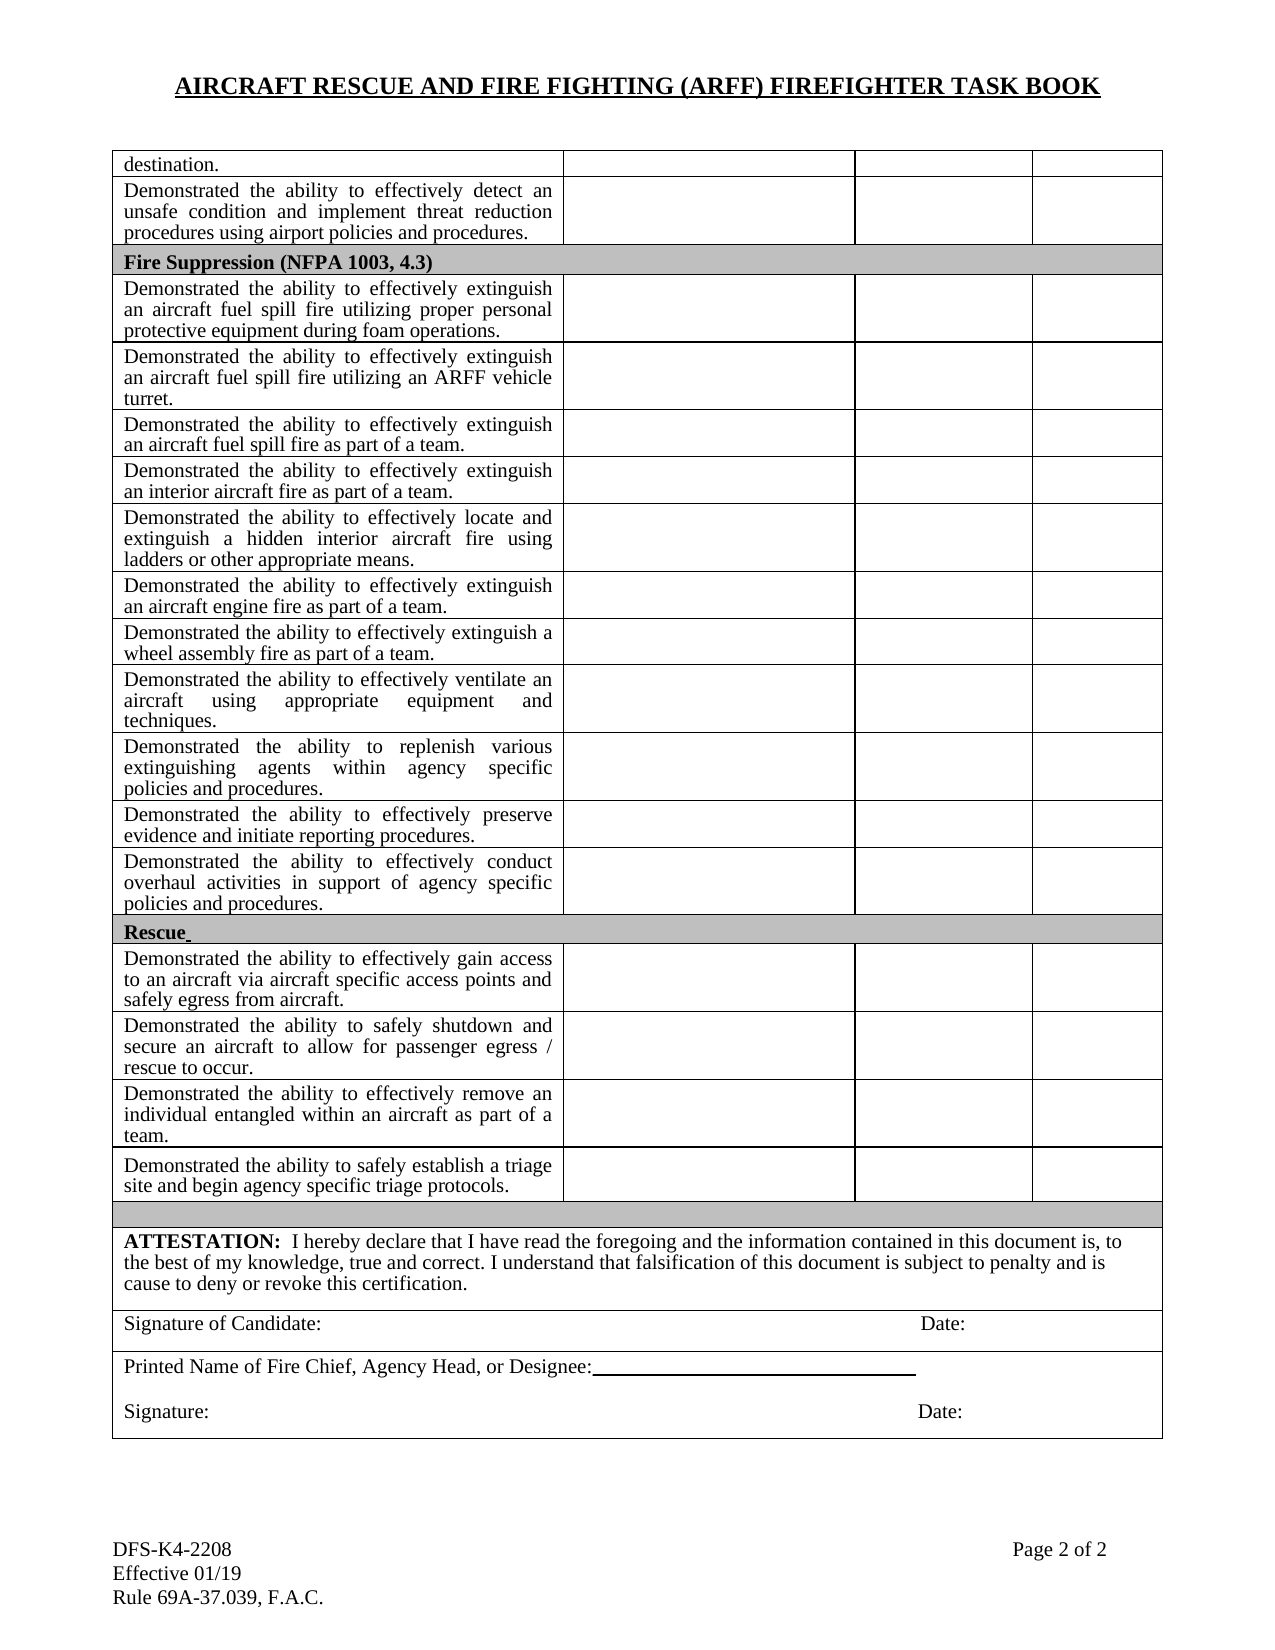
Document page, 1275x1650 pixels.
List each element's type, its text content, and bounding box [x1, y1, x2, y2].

table_cell [856, 275, 1032, 341]
table_cell [1033, 275, 1162, 341]
table_cell [1033, 1148, 1162, 1201]
table_cell [1033, 177, 1162, 244]
table_cell [856, 151, 1032, 176]
table_cell [856, 457, 1032, 503]
table_cell [1033, 572, 1162, 617]
table_cell [856, 619, 1032, 664]
table_cell Demonstrated the ability to effectively gain access to an aircraft via aircraft specific access points and safely egress from aircraft. [113, 944, 563, 1011]
table_cell [564, 619, 854, 664]
table_cell [856, 177, 1032, 244]
table_cell [856, 665, 1032, 732]
table_cell Demonstrated the ability to effectively extinguish an aircraft fuel spill fire utilizing proper personal protective equipment during foam operations. [113, 275, 563, 341]
table_cell [856, 944, 1032, 1011]
table_cell [856, 1012, 1032, 1079]
table_cell [564, 801, 854, 847]
table_cell Demonstrated the ability to effectively locate and extinguish a hidden interior aircraft fire using ladders or other appropriate means. [113, 504, 563, 571]
table_cell Demonstrated the ability to effectively extinguish an aircraft fuel spill fire as part of a team. [113, 410, 563, 456]
table_cell [1032, 245, 1162, 274]
table_cell [1033, 151, 1162, 176]
table_cell [1017, 1352, 1162, 1438]
table_cell [1033, 1080, 1162, 1146]
table_cell Fire Suppression (NFPA 1003, 4.3) [113, 245, 564, 274]
table_cell [564, 733, 854, 800]
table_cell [113, 151, 563, 176]
table_cell [855, 245, 1032, 274]
table_cell [564, 410, 854, 456]
table_cell [564, 572, 854, 617]
table_cell Printed Name of Fire Chief, Agency Head, or Designee:_______________________________ Signature: Date: [113, 1352, 1017, 1438]
table_cell Demonstrated the ability to effectively extinguish an interior aircraft fire as part of a team. [113, 457, 563, 503]
table_cell [1033, 944, 1162, 1011]
table_cell [564, 1012, 854, 1079]
table_cell [113, 1202, 1162, 1227]
table_cell [856, 801, 1032, 847]
table_cell Demonstrated the ability to replenish various extinguishing agents within agency specific policies and procedures. [113, 733, 563, 800]
table_cell Demonstrated the ability to effectively conduct overhaul activities in support of agency specific policies and procedures. [113, 848, 563, 914]
table_cell [1033, 343, 1162, 409]
table_cell [564, 245, 855, 274]
table_cell [564, 177, 854, 244]
table_cell Demonstrated the ability to effectively preserve evidence and initiate reporting procedures. [113, 801, 563, 847]
table_cell [856, 343, 1032, 409]
table_cell [1032, 915, 1162, 943]
table_cell ATTESTATION: I hereby declare that I have read the foregoing and the information contained in this document is, to the best of my knowledge, true and correct. I understand that falsification of this document is subject to penalty and is cause to deny or revoke this certification. [113, 1228, 1162, 1310]
table_cell [564, 915, 855, 943]
table_cell Demonstrated the ability to effectively ventilate an aircraft using appropriate equipment and techniques. [113, 665, 563, 732]
table_cell [564, 944, 854, 1011]
table_cell [1033, 665, 1162, 732]
table_cell [1033, 1012, 1162, 1079]
table_cell [564, 1080, 854, 1146]
table_cell [856, 848, 1032, 914]
table_cell [856, 504, 1032, 571]
table_cell [564, 151, 854, 176]
table_cell Demonstrated the ability to effectively remove an individual entangled within an aircraft as part of a team. [113, 1080, 563, 1146]
table_cell Rescue [113, 915, 564, 943]
table_cell [856, 410, 1032, 456]
table_cell [564, 1148, 854, 1201]
table_cell [1033, 733, 1162, 800]
table_cell [1033, 410, 1162, 456]
table_cell [564, 275, 854, 341]
table_cell Demonstrated the ability to effectively extinguish a wheel assembly fire as part of a team. [113, 619, 563, 664]
table_cell [564, 457, 854, 503]
table_cell [564, 343, 854, 409]
table_cell [1033, 457, 1162, 503]
table_cell [1033, 848, 1162, 914]
table_cell [1033, 504, 1162, 571]
table_cell Demonstrated the ability to effectively extinguish an aircraft fuel spill fire utilizing an ARFF vehicle turret. [113, 343, 563, 409]
table_cell [564, 665, 854, 732]
table_cell [1033, 801, 1162, 847]
table_cell [856, 1080, 1032, 1146]
table_cell [856, 1148, 1032, 1201]
table_cell Signature of Candidate: Date: [113, 1311, 1162, 1351]
table_cell [1033, 619, 1162, 664]
table_cell [856, 733, 1032, 800]
table_cell Demonstrated the ability to safely shutdown and secure an aircraft to allow for passenger egress / rescue to occur. [113, 1012, 563, 1079]
table_cell [564, 848, 854, 914]
table_cell Demonstrated the ability to effectively extinguish an aircraft engine fire as part of a team. [113, 572, 563, 617]
table_cell [564, 504, 854, 571]
table_cell Demonstrated the ability to safely establish a triage site and begin agency specific triage protocols. [113, 1148, 563, 1201]
table_cell [855, 915, 1032, 943]
table_cell Demonstrated the ability to effectively detect an unsafe condition and implement threat reduction procedures using airport policies and procedures. [113, 177, 563, 244]
table_cell [856, 572, 1032, 617]
